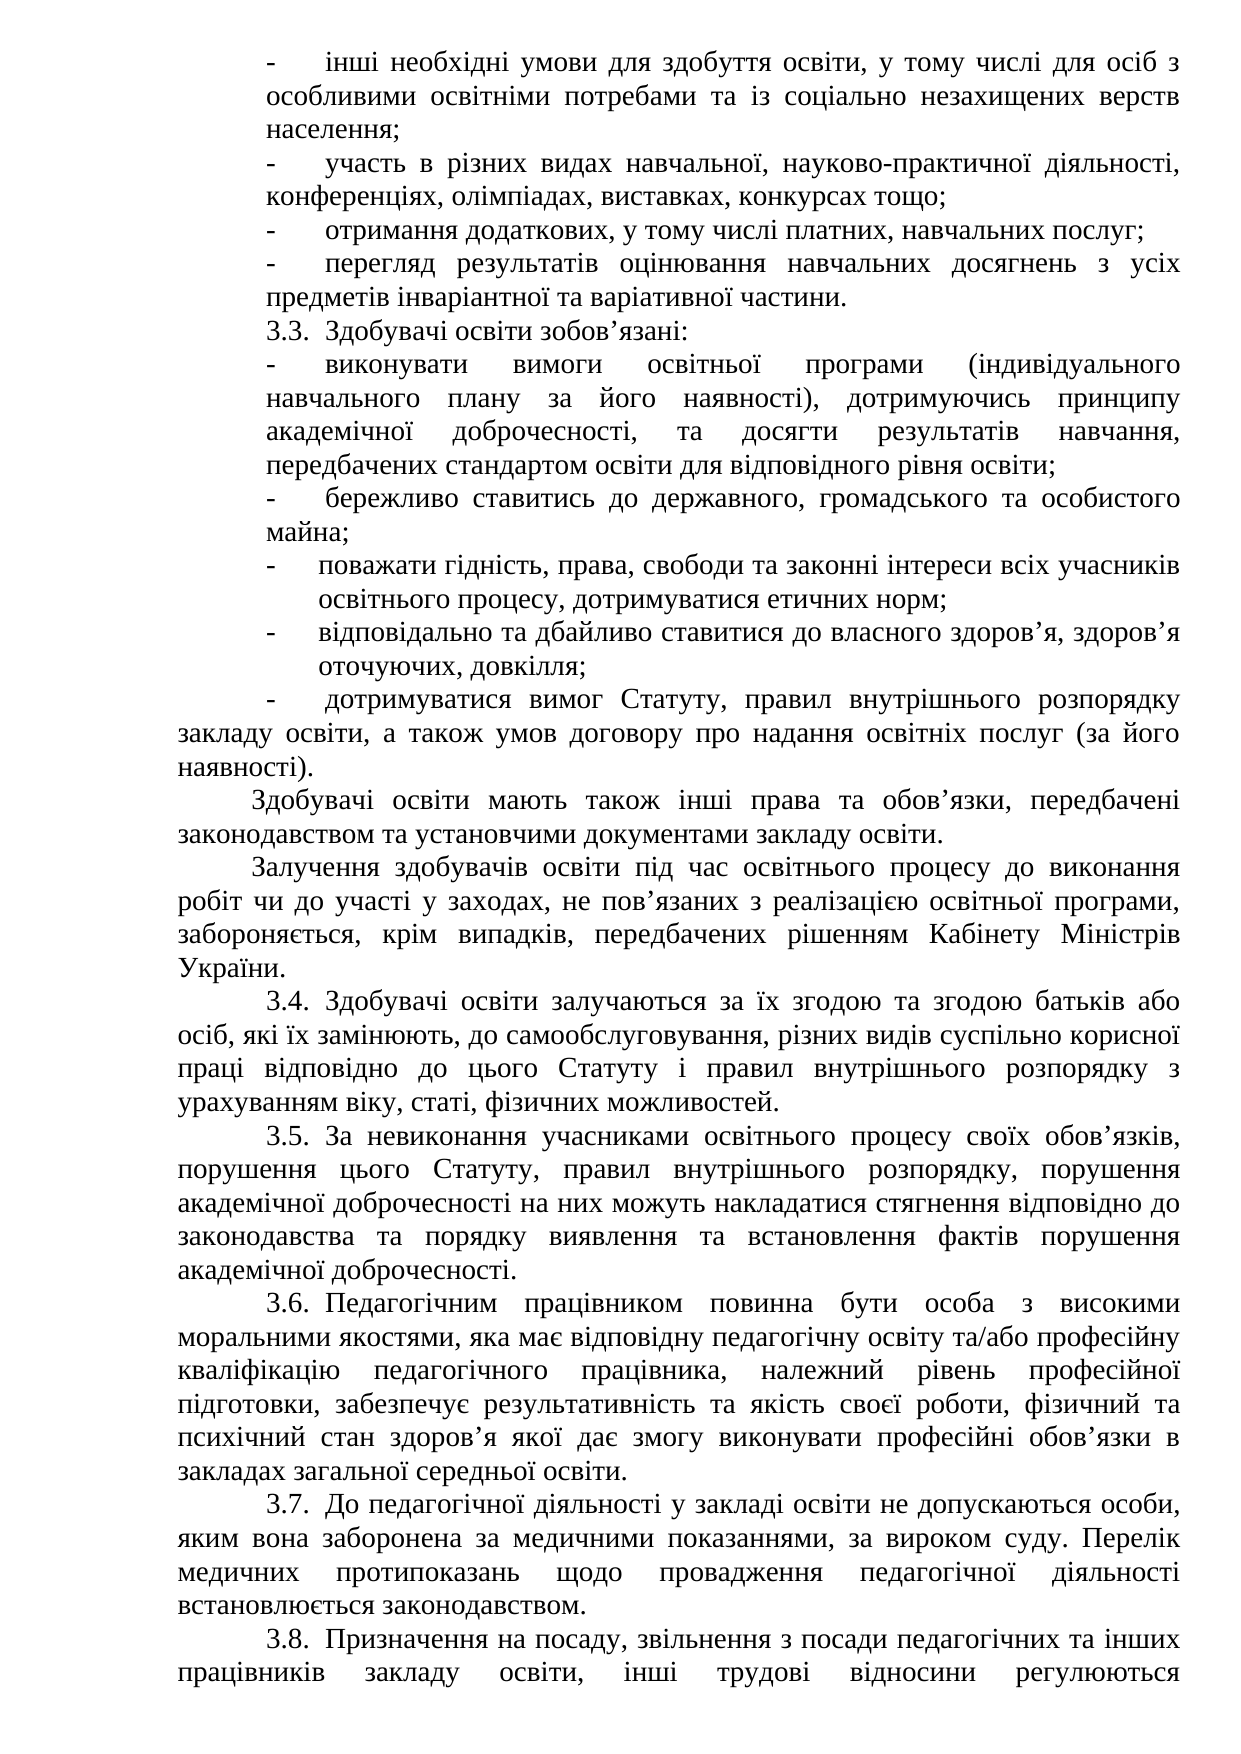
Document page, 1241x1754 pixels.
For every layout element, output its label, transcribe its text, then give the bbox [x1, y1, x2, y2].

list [177, 1621, 1181, 1688]
text Залучення здобувачів освіти під час освітнього процесу до виконання робіт чи до участі у заходах, не пов’язаних з реалізацією освітньої програми, забороняється, крім випадків, передбачених рішенням Кабінету Міністрів України. [177, 849, 1181, 983]
list Здобувачі освіти залучаються за їх згодою та згодою батьків або осіб, які їх замінюють, до самообслуговування, різних видів суспільно корисної праці відповідно до цього Статуту і правил внутрішнього розпорядку з урахуванням віку, статі, фізичних можливостей. [177, 983, 1181, 1118]
list За невиконання учасниками освітнього процесу своїх обов’язків, порушення цього Статуту, правил внутрішнього розпорядку, порушення академічної доброчесності на них можуть накладатися стягнення відповідно до законодавства та порядку виявлення та встановлення фактів порушення академічної доброчесності. [177, 1118, 1181, 1285]
list Педагогічним працівником повинна бути особа з високими моральними якостями, яка має відповідну педагогічну освіту та/або професійну кваліфікацію педагогічного працівника, належний рівень професійної підготовки, забезпечує результативність та якість своєї роботи, фізичний та психічний стан здоров’я якої дає змогу виконувати професійні обов’язки в закладах загальної середньої освіти. [177, 1285, 1181, 1487]
list інші необхідні умови для здобуття освіти, у тому числі для осіб з особливими освітніми потребами та із соціально незахищених верств населення; [266, 44, 1181, 145]
list отримання додаткових, у тому числі платних, навчальних послуг; [266, 212, 1181, 246]
list виконувати вимоги освітньої програми (індивідуального навчального плану за його наявності), дотримуючись принципу академічної доброчесності, та досягти результатів навчання, передбачених стандартом освіти для відповідного рівня освіти; [266, 346, 1181, 480]
list відповідально та дбайливо ставитися до власного здоров’я, здоров’я оточуючих, довкілля; [266, 614, 1181, 682]
list До педагогічної діяльності у закладі освіти не допускаються особи, яким вона заборонена за медичними показаннями, за вироком суду. Перелік медичних протипоказань щодо провадження педагогічної діяльності встановлюється законодавством. [177, 1487, 1181, 1621]
list дотримуватися вимог Статуту, правил внутрішнього розпорядку закладу освіти, а також умов договору про надання освітніх послуг (за його наявності). [177, 682, 1181, 782]
list бережливо ставитись до державного, громадського та особистого майна; [266, 480, 1181, 547]
list Здобувачі освіти зобов’язані: [177, 313, 1181, 346]
text Здобувачі освіти мають також інші права та обов’язки, передбачені законодавством та установчими документами закладу освіти. [177, 782, 1181, 849]
list перегляд результатів оцінювання навчальних досягнень з усіх предметів інваріантної та варіативної частини. [266, 246, 1181, 313]
list участь в різних видах навчальної, науково-практичної діяльності, конференціях, олімпіадах, виставках, конкурсах тощо; [266, 145, 1181, 212]
list поважати гідність, права, свободи та законні інтереси всіх учасників освітнього процесу, дотримуватися етичних норм; [266, 547, 1181, 614]
